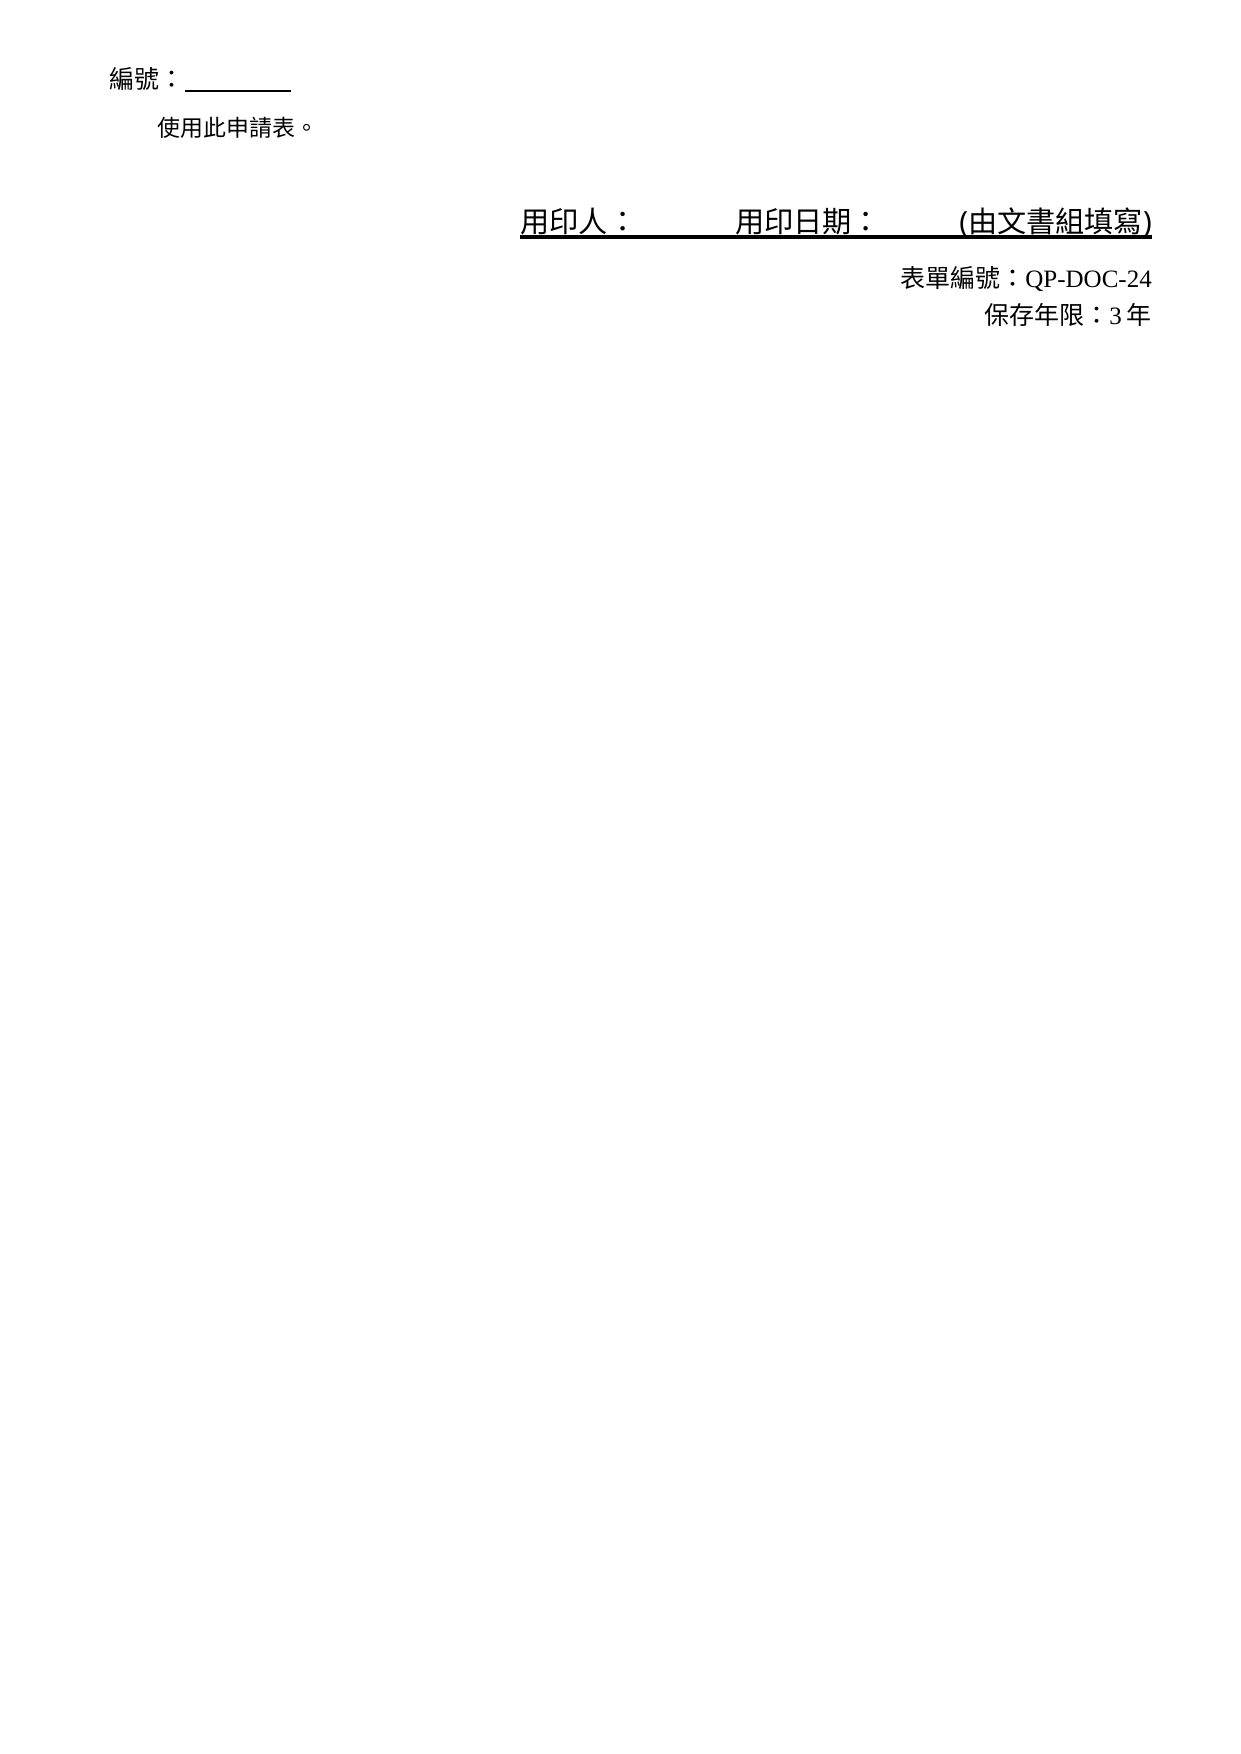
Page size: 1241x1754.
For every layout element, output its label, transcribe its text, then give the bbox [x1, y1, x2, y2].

text 保存年限：3年 [139, 295, 1152, 333]
text 用印人： 用印日期： (由文書組填寫) [139, 183, 1152, 258]
text 表單編號：QP-DOC-24 [139, 258, 1152, 295]
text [89, 108, 1152, 145]
